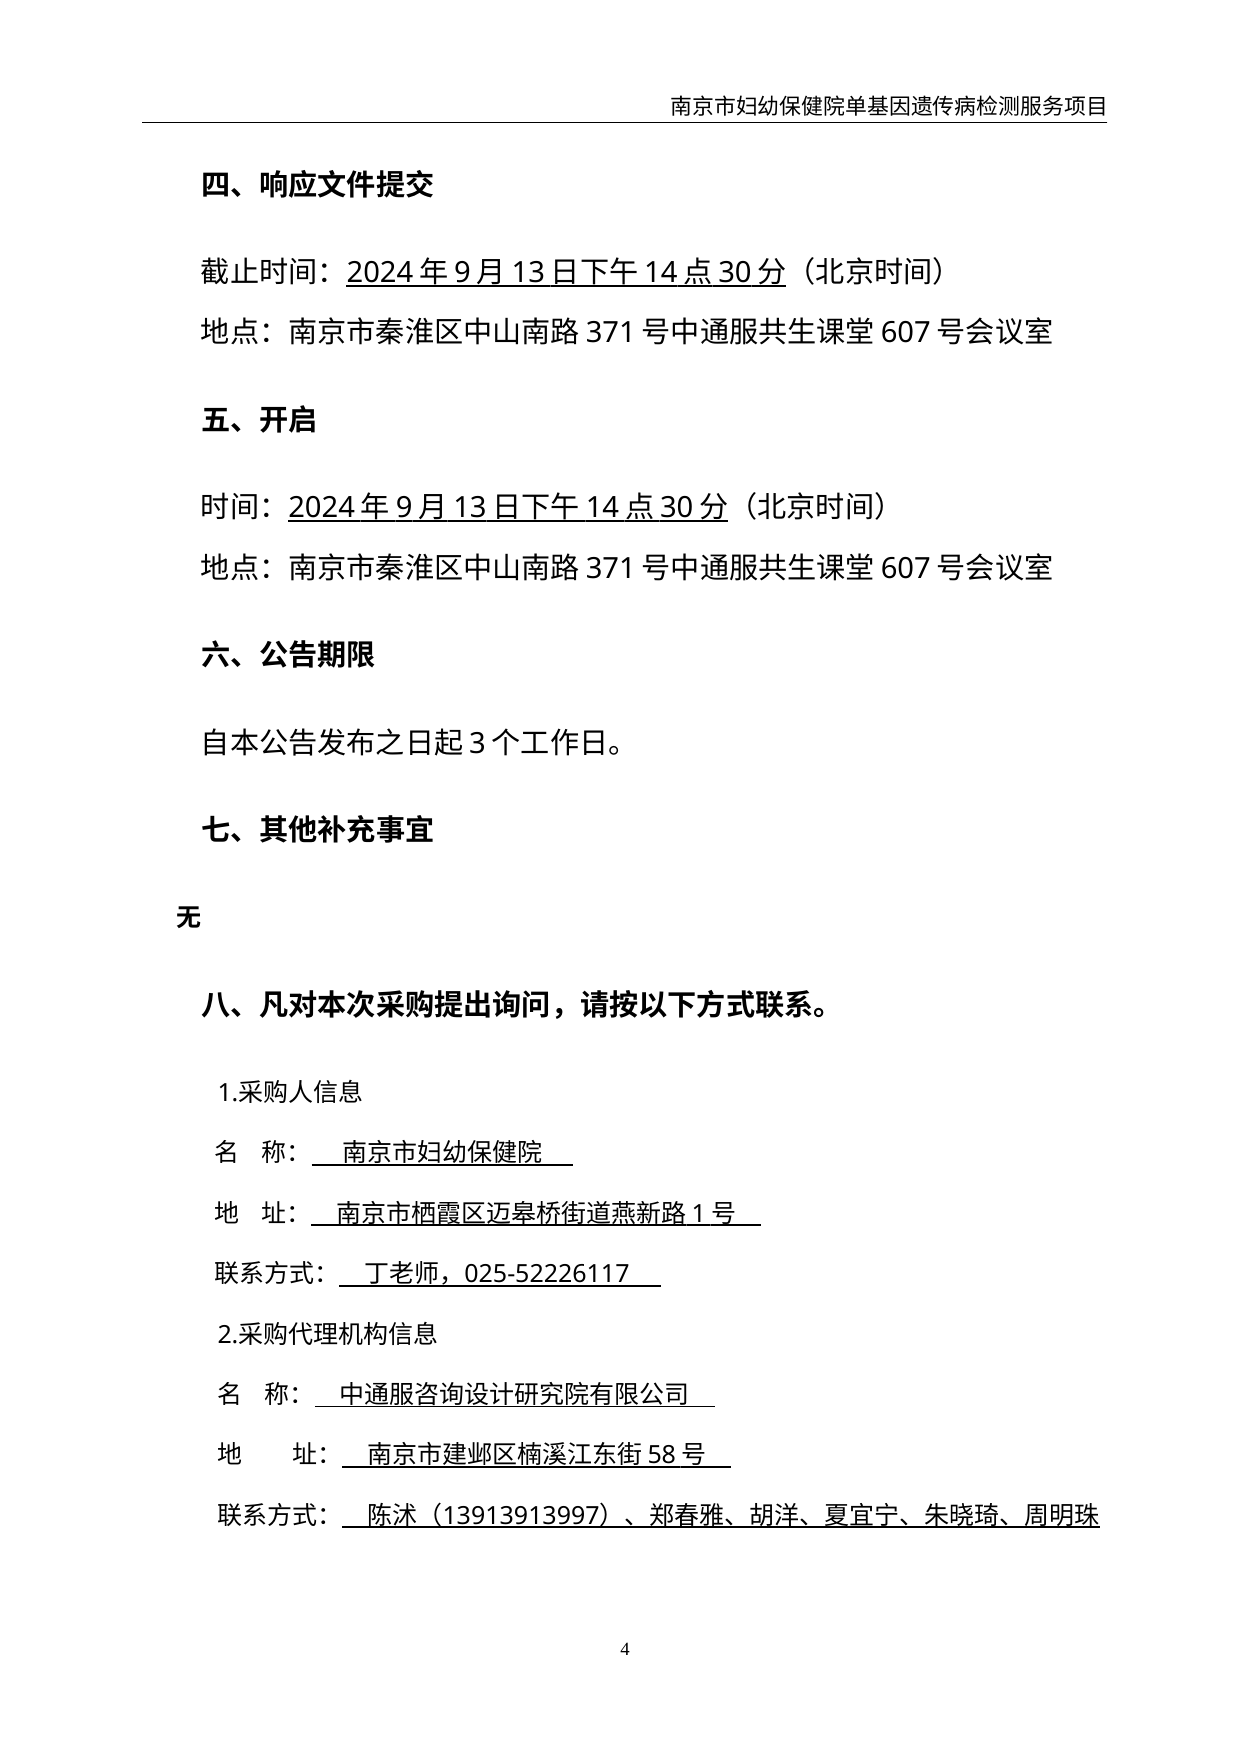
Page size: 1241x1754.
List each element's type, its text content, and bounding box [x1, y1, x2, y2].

subtitle 1.采购人信息 [142, 1060, 1107, 1121]
text 截止时间：2024年9月13日下午14点30分（北京时间） [142, 239, 1107, 300]
subtitle 七、其他补充事宜 [142, 798, 1107, 858]
text 地 址： 南京市栖霞区迈皋桥街道燕新路1号 [164, 1181, 1107, 1242]
subtitle 五、开启 [142, 387, 1107, 448]
subtitle 四、响应文件提交 [142, 152, 1107, 212]
text 联系方式： 陈沭（13913913997）、郑春雅、胡洋、夏宜宁、朱晓琦、周明珠 [142, 1483, 1107, 1544]
text 自本公告发布之日起3个工作日。 [142, 710, 1107, 771]
subtitle 2.采购代理机构信息 [142, 1302, 1107, 1362]
text 地点：南京市秦淮区中山南路371号中通服共生课堂607号会议室 [142, 535, 1107, 596]
text 地 址： 南京市建邺区楠溪江东街58号 [142, 1423, 1107, 1483]
text 无 [142, 885, 1107, 946]
text 时间：2024年9月13日下午14点30分（北京时间） [142, 475, 1107, 535]
text 名 称： 中通服咨询设计研究院有限公司 [142, 1362, 1107, 1423]
subtitle 八、凡对本次采购提出询问，请按以下方式联系。 [142, 973, 1107, 1033]
subtitle 六、公告期限 [142, 623, 1107, 683]
text 地点：南京市秦淮区中山南路371号中通服共生课堂607号会议室 [142, 300, 1107, 360]
text 联系方式： 丁老师，025-52226117 [164, 1242, 1107, 1302]
text 名 称： 南京市妇幼保健院 [164, 1121, 1107, 1181]
